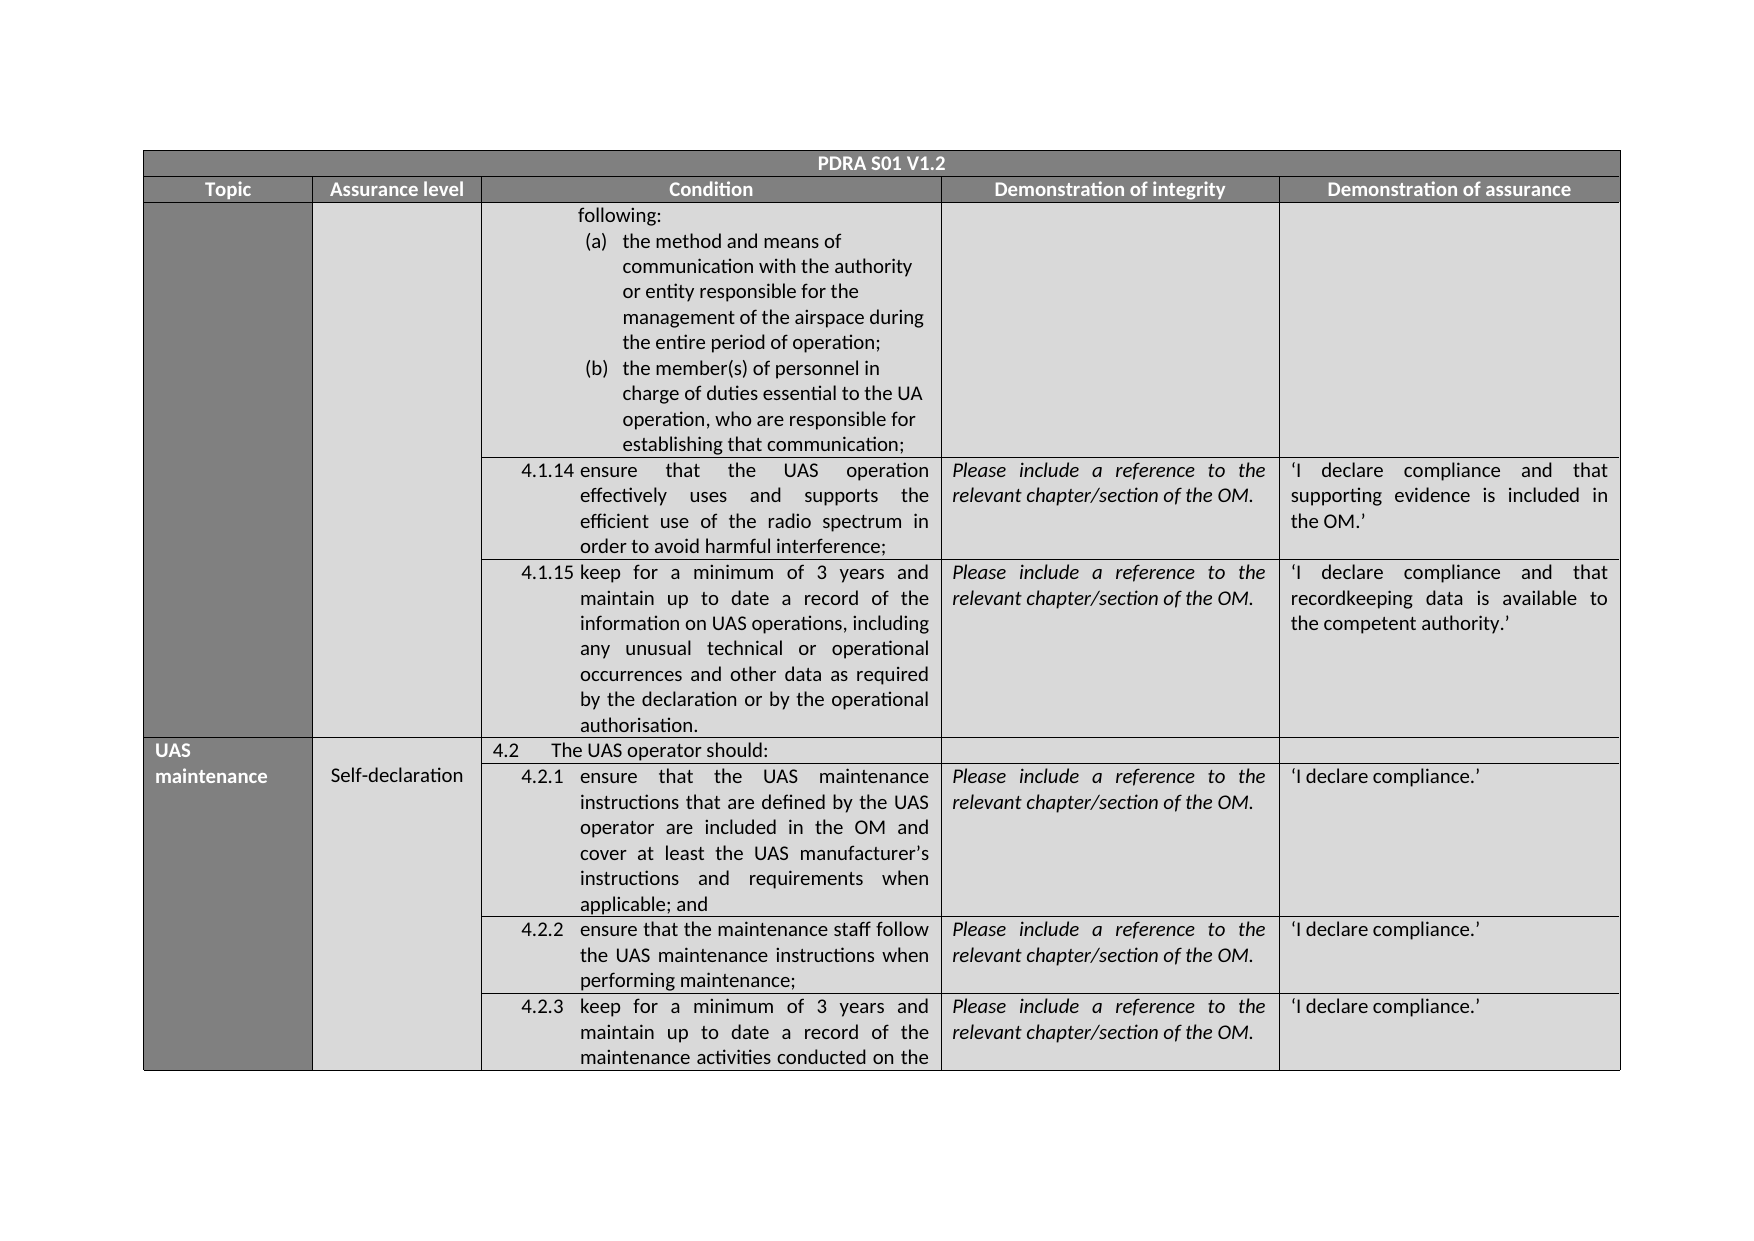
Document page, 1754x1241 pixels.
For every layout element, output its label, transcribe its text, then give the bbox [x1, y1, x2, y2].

table_cell 4.2.1 ensure that the UAS maintenance instructions that are defined by the UAS operator are included in the OM and cover at least the UAS manufacturer’s instructions and requirements when applicable; and [482, 764, 941, 916]
table_cell Condition [482, 177, 941, 202]
table_cell Demonstration of assurance [1280, 176, 1620, 202]
table_cell Topic [144, 177, 312, 202]
table_cell ‘I declare compliance.’ [1280, 763, 1620, 916]
table_cell 4.2.2 ensure that the maintenance staff follow the UAS maintenance instructions when performing maintenance; [482, 917, 941, 993]
table_cell ‘I declare compliance and that supporting evidence is included in the OM.’ [1280, 457, 1620, 559]
table_cell Self-declaration [313, 738, 481, 1070]
table_cell Please include a reference to the relevant chapter/section of the OM. [942, 560, 1279, 737]
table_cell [482, 203, 941, 457]
table_cell ‘I declare compliance.’ [1280, 993, 1620, 1070]
table_cell Please include a reference to the relevant chapter/section of the OM. [942, 458, 1279, 559]
table_cell ‘I declare compliance.’ [1280, 916, 1620, 993]
table_cell Demonstration of integrity [942, 177, 1279, 202]
table_header PDRA S01 V1.2 [144, 151, 1620, 176]
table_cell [482, 994, 941, 1070]
table_cell 4.1.14 ensure that the UAS operation effectively uses and supports the efficient use of the radio spectrum in order to avoid harmful interference; [482, 458, 941, 559]
table_cell 4.2 The UAS operator should: [482, 738, 941, 763]
table_cell ‘I declare compliance and that recordkeeping data is available to the competent authority.’ [1280, 559, 1620, 737]
table_cell [942, 738, 1279, 763]
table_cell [942, 994, 1279, 1070]
table_cell 4.1.15 keep for a minimum of 3 years and maintain up to date a record of the information on UAS operations, including any unusual technical or operational occurrences and other data as required by the declaration or by the operational authorisation. [482, 560, 941, 737]
table_cell Please include a reference to the relevant chapter/section of the OM. [942, 764, 1279, 916]
table_cell Please include a reference to the relevant chapter/section of the OM. [942, 917, 1279, 993]
table_cell [1280, 737, 1620, 763]
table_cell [1280, 202, 1620, 457]
table_cell Assurance level [313, 177, 481, 202]
table_cell UAS maintenance [144, 738, 312, 1070]
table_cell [942, 203, 1279, 457]
